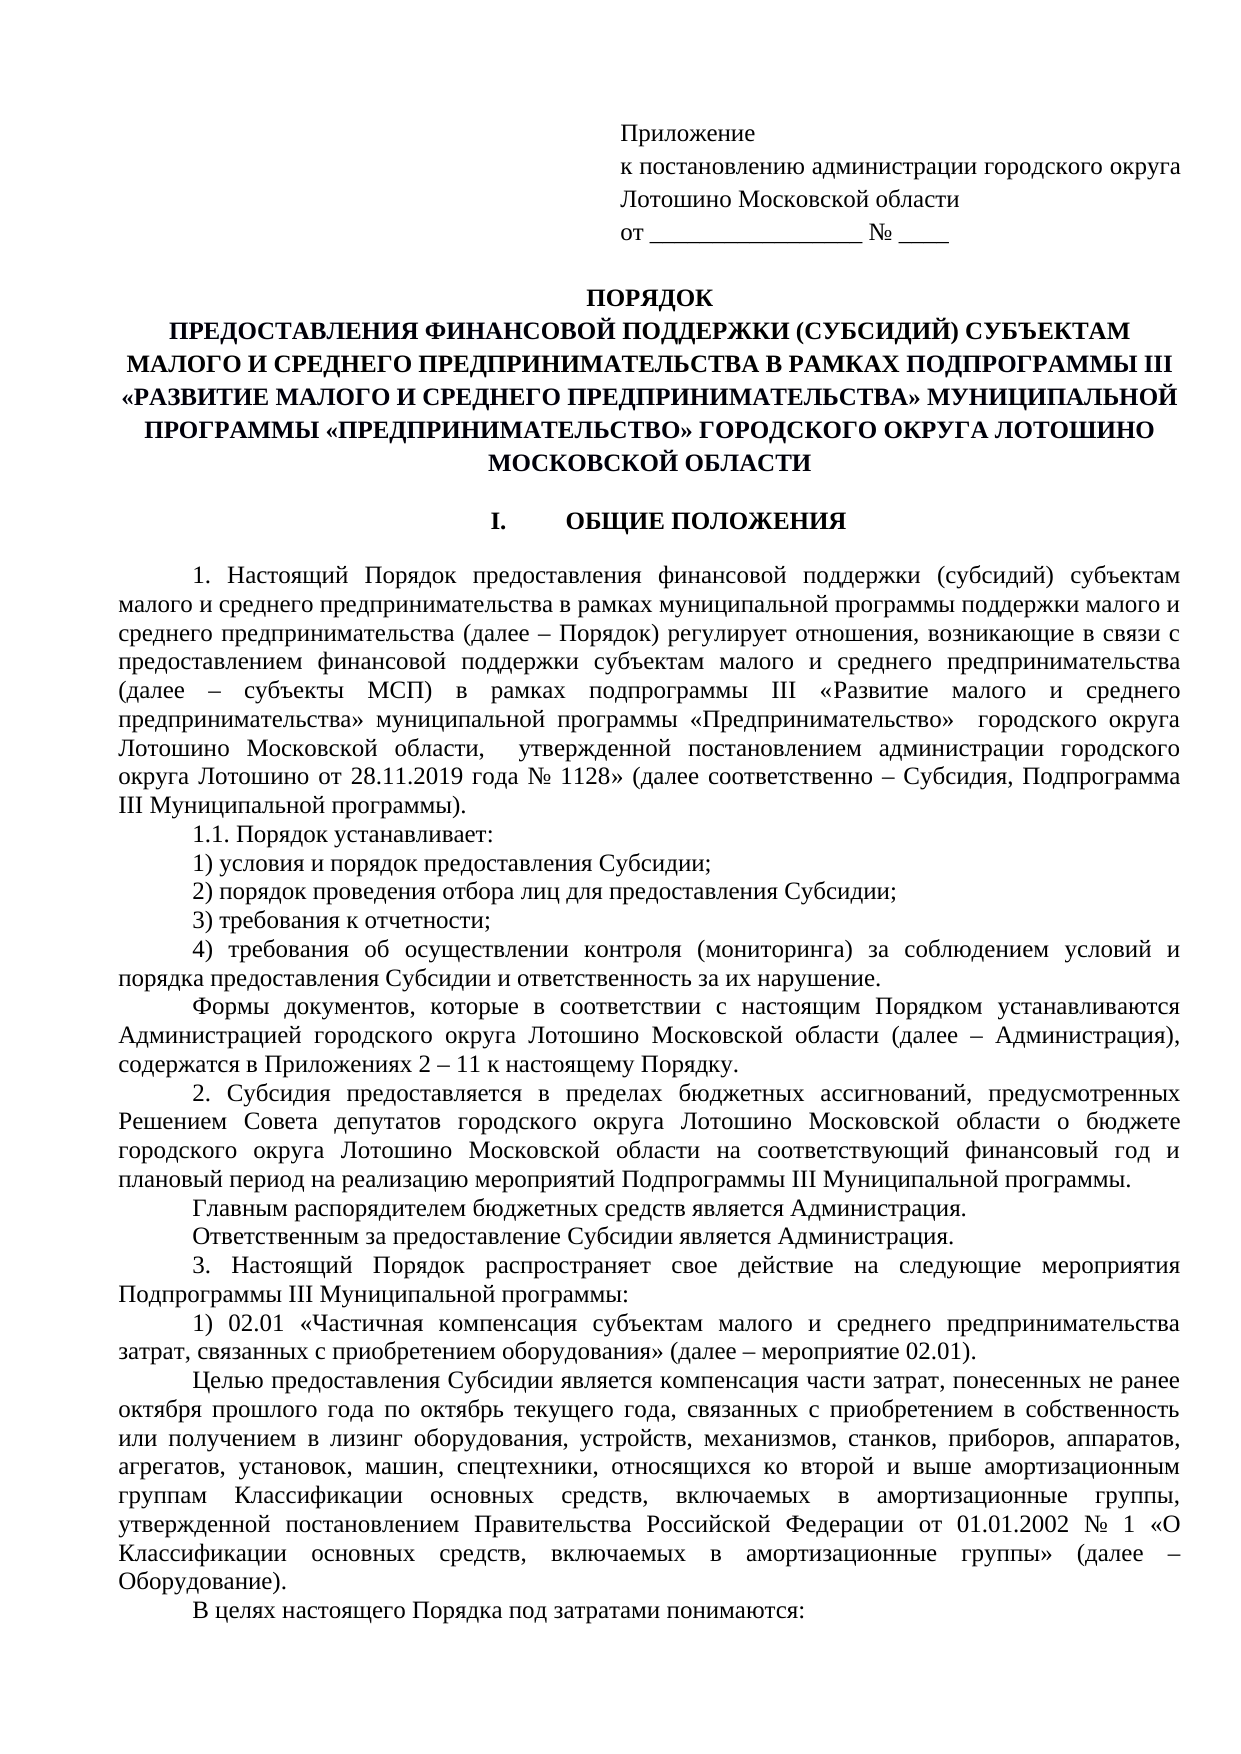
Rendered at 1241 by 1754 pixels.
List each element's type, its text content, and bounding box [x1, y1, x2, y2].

text 2) порядок проведения отбора лиц для предоставления Субсидии; [118, 876, 1181, 905]
text В целях настоящего Порядка под затратами понимаются: [118, 1595, 1181, 1624]
text ПРЕДОСТАВЛЕНИЯ ФИНАНСОВОЙ ПОДДЕРЖКИ (СУБСИДИЙ) СУБЪЕКТАМ МАЛОГО И СРЕДНЕГО ПРЕДПРИНИМАТЕЛЬСТВА В РАМКАХ ПОДПРОГРАММЫ III «РАЗВИТИЕ МАЛОГО И СРЕДНЕГО ПРЕДПРИНИМАТЕЛЬСТВА» МУНИЦИПАЛЬНОЙ ПРОГРАММЫ «ПРЕДПРИНИМАТЕЛЬСТВО» ГОРОДСКОГО ОКРУГА ЛОТОШИНО МОСКОВСКОЙ ОБЛАСТИ [118, 316, 1181, 477]
text 2. Субсидия предоставляется в пределах бюджетных ассигнований, предусмотренных Решением Совета депутатов городского округа Лотошино Московской области о бюджете городского округа Лотошино Московской области на соответствующий финансовый год и плановый период на реализацию мероприятий Подпрограммы III Муниципальной программы. [118, 1078, 1181, 1193]
text 4) требования об осуществлении контроля (мониторинга) за соблюдением условий и порядка предоставления Субсидии и ответственность за их нарушение. [118, 934, 1181, 991]
text 1) условия и порядок предоставления Субсидии; [118, 848, 1181, 876]
text Главным распорядителем бюджетных средств является Администрация. [118, 1193, 1181, 1221]
text от _________________ № ____ [620, 217, 1181, 246]
text 1. Настоящий Порядок предоставления финансовой поддержки (субсидий) субъектам малого и среднего предпринимательства в рамках муниципальной программы поддержки малого и среднего предпринимательства (далее – Порядок) регулирует отношения, возникающие в связи с предоставлением финансовой поддержки субъектам малого и среднего предпринимательства (далее – субъекты МСП) в рамках подпрограммы III «Развитие малого и среднего предпринимательства» муниципальной программы «Предпринимательство» городского округа Лотошино Московской области, утвержденной постановлением администрации городского округа Лотошино от 28.11.2019 года № 1128» (далее соответственно – Субсидия, Подпрограмма III Муниципальной программы). [118, 560, 1181, 819]
text Приложение [620, 118, 1181, 147]
text 1) 02.01 «Частичная компенсация субъектам малого и среднего предпринимательства затрат, связанных с приобретением оборудования» (далее – мероприятие 02.01). [118, 1308, 1181, 1365]
text 3. Настоящий Порядок распространяет свое действие на следующие мероприятия Подпрограммы III Муниципальной программы: [118, 1250, 1181, 1308]
text 3) требования к отчетности; [118, 905, 1181, 934]
text Формы документов, которые в соответствии с настоящим Порядком устанавливаются Администрацией городского округа Лотошино Московской области (далее – Администрация), содержатся в Приложениях 2 – 11 к настоящему Порядку. [118, 991, 1181, 1078]
text 1.1. Порядок устанавливает: [118, 819, 1181, 848]
list Общие положения [156, 506, 1181, 535]
text ПОРЯДОК [118, 283, 1181, 312]
text Ответственным за предоставление Субсидии является Администрация. [118, 1221, 1181, 1250]
text к постановлению администрации городского округа Лотошино Московской области [620, 151, 1181, 213]
text Целью предоставления Субсидии является компенсация части затрат, понесенных не ранее октября прошлого года по октябрь текущего года, связанных с приобретением в собственность или получением в лизинг оборудования, устройств, механизмов, станков, приборов, аппаратов, агрегатов, установок, машин, спецтехники, относящихся ко второй и выше амортизационным группам Классификации основных средств, включаемых в амортизационные группы, утвержденной постановлением Правительства Российской Федерации от 01.01.2002 № 1 «О Классификации основных средств, включаемых в амортизационные группы» (далее – Оборудование). [118, 1365, 1181, 1595]
